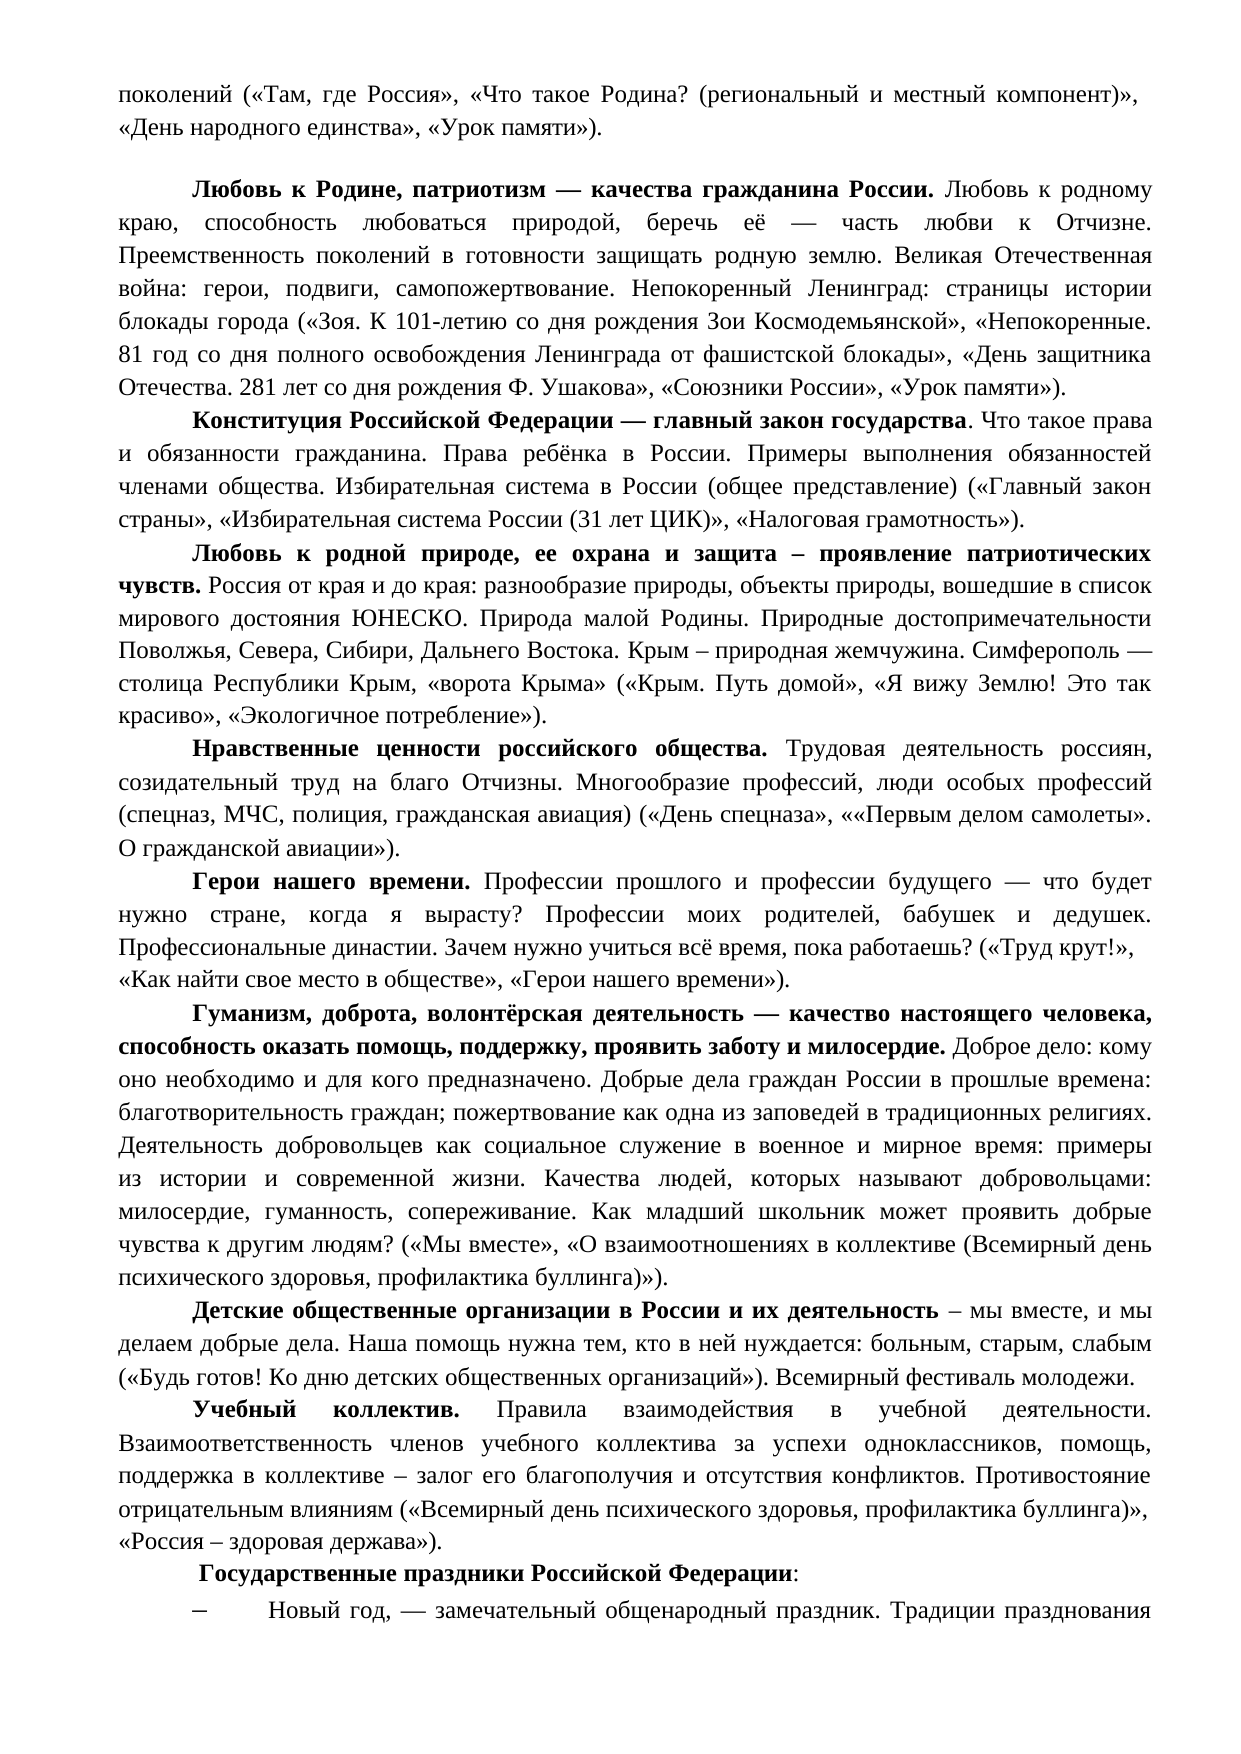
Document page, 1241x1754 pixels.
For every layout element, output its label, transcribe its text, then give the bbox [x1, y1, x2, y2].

text «Россия – здоровая держава»). [118, 1527, 1167, 1555]
text Гуманизм, доброта, волонтёрская деятельность — качество настоящего человека, способность оказать помощь, поддержку, проявить заботу и милосердие. Доброе дело: кому оно необходимо и для кого предназначено. Добрые дела граждан России в прошлые времена: благотворительность граждан; пожертвование как одна из заповедей в традиционных религиях. Деятельность добровольцев как социальное служение в военное и мирное время: примеры из истории и современной жизни. Качества людей, которых называют добровольцами: милосердие, гуманность, сопереживание. Как младший школьник может проявить добрые чувства к другим людям? («Мы вместе», «О взаимоотношениях в коллективе (Всемирный день психического здоровья, профилактика буллинга)»). [118, 998, 1153, 1291]
text Любовь к родной природе, ее охрана и защита – проявление патриотических чувств. Россия от края и до края: разнообразие природы, объекты природы, вошедшие в список мирового достояния ЮНЕСКО. Природа малой Родины. Природные достопримечательности Поволжья, Севера, Сибири, Дальнего Востока. Крым – природная жемчужина. Симферополь — столица Республики Крым, «ворота Крыма» («Крым. Путь домой», «Я вижу Землю! Это так красиво», «Экологичное потребление»). [118, 538, 1152, 729]
text Конституция Российской Федерации — главный закон государства. Что такое права и обязанности гражданина. Права ребёнка в России. Примеры выполнения обязанностей членами общества. Избирательная система в России (общее представление) («Главный закон страны», «Избирательная система России (31 лет ЦИК)», «Налоговая грамотность»). [118, 405, 1153, 533]
text Учебный коллектив. Правила взаимодействия в учебной деятельности. Взаимоответственность членов учебного коллектива за успехи одноклассников, помощь, поддержка в коллективе – залог его благополучия и отсутствия конфликтов. Противостояние отрицательным влияниям («Всемирный день психического здоровья, профилактика буллинга)», [118, 1394, 1152, 1522]
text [118, 79, 1153, 108]
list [118, 1592, 1152, 1625]
text Любовь к Родине, патриотизм — качества гражданина России. Любовь к родному краю, способность любоваться природой, беречь её — часть любви к Отчизне. Преемственность поколений в готовности защищать родную землю. Великая Отечественная война: герои, подвиги, самопожертвование. Непокоренный Ленинград: страницы истории блокады города («Зоя. К 101-летию со дня рождения Зои Космодемьянской», «Непокоренные. 81 год со дня полного освобождения Ленинграда от фашистской блокады», «День защитника Отечества. 281 лет со дня рождения Ф. Ушакова», «Союзники России», «Урок памяти»). [118, 174, 1153, 401]
text «День народного единства», «Урок памяти»). [118, 112, 1167, 141]
text Детские общественные организации в России и их деятельность – мы вместе, и мы делаем добрые дела. Наша помощь нужна тем, кто в ней нуждается: больным, старым, слабым («Будь готов! Ко дню детских общественных организаций»). Всемирный фестиваль молодежи. [118, 1296, 1153, 1390]
text Государственные праздники Российской Федерации: [198, 1558, 1167, 1587]
text Герои нашего времени. Профессии прошлого и профессии будущего — что будет нужно стране, когда я вырасту? Профессии моих родителей, бабушек и дедушек. Профессиональные династии. Зачем нужно учиться всё время, пока работаешь? («Труд крут!», [118, 866, 1152, 961]
text Нравственные ценности российского общества. Трудовая деятельность россиян, созидательный труд на благо Отчизны. Многообразие профессий, люди особых профессий (спецназ, МЧС, полиция, гражданская авиация) («День спецназа», ««Первым делом самолеты». О гражданской авиации»). [118, 733, 1153, 861]
text «Как найти свое место в обществе», «Герои нашего времени»). [118, 965, 1167, 993]
